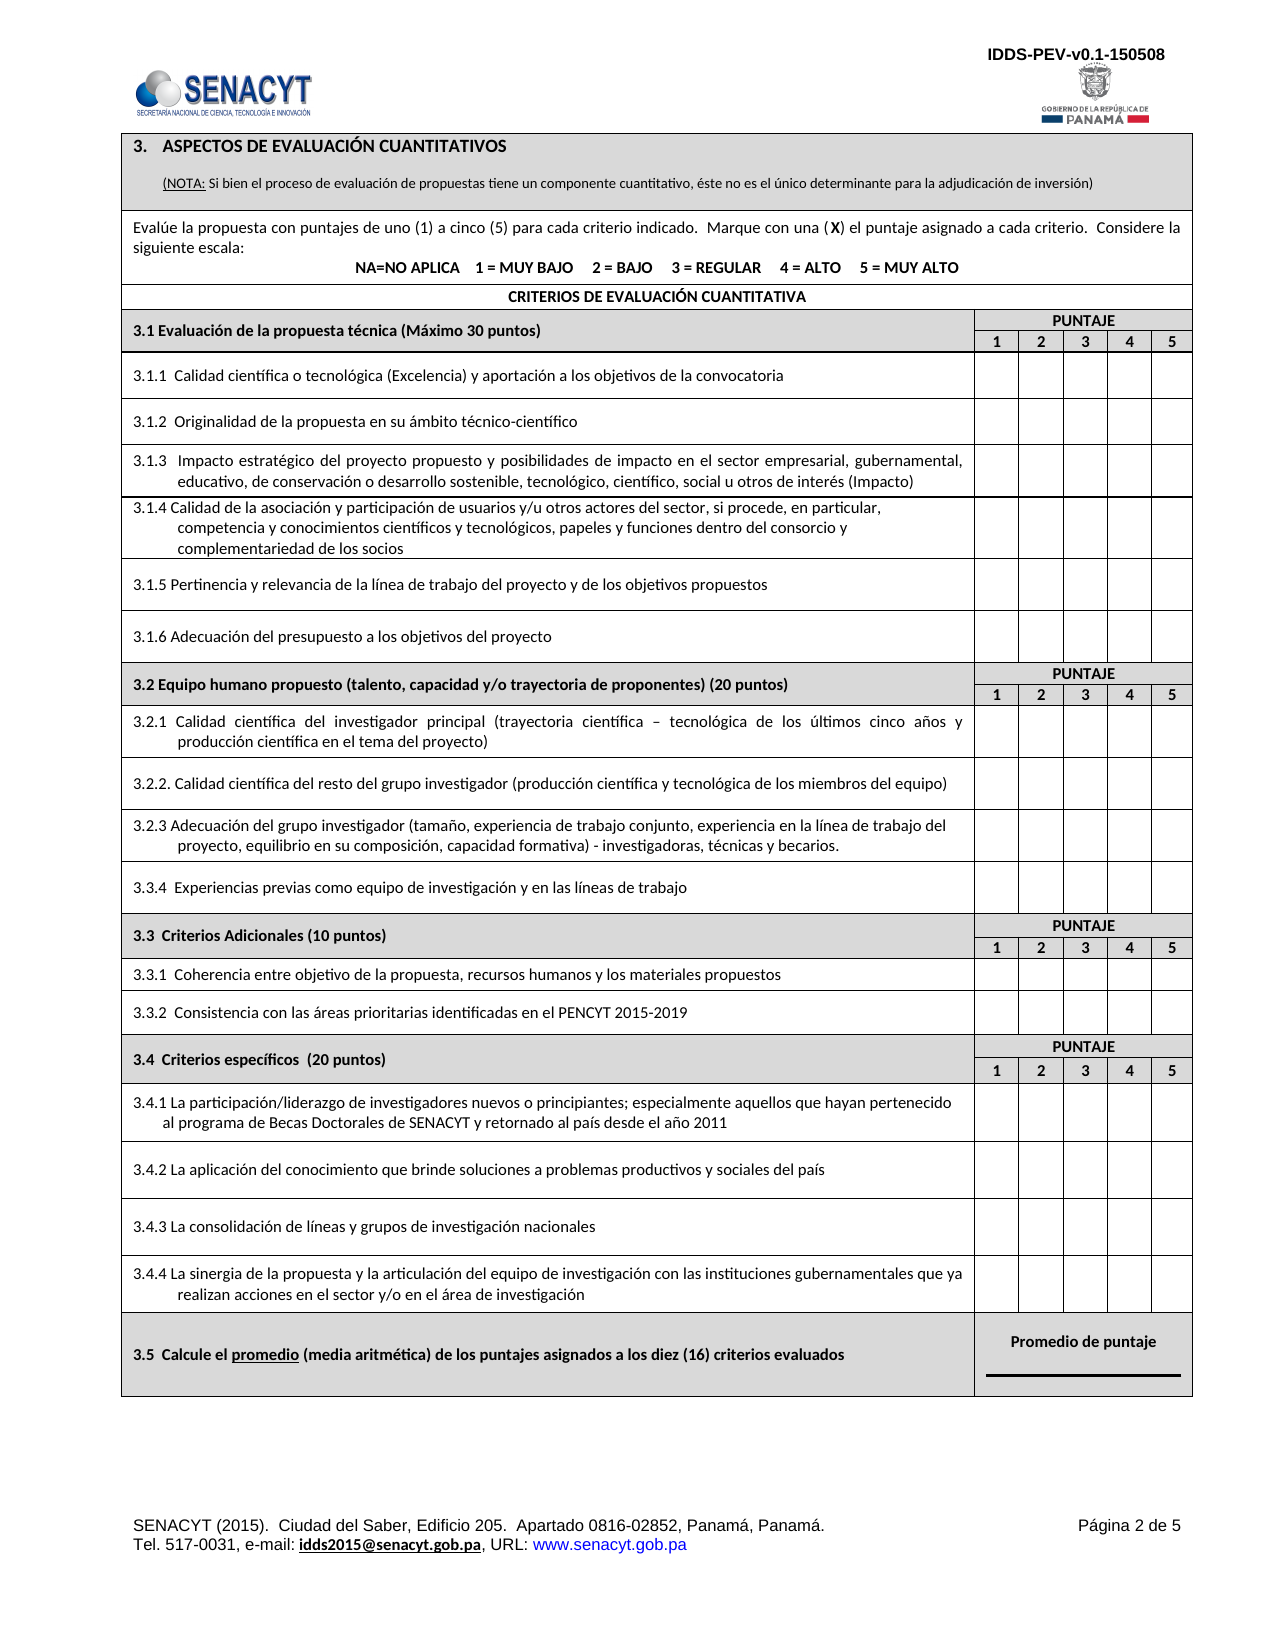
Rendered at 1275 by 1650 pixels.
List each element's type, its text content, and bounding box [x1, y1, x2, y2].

picture [1034, 61, 1159, 124]
table_cell [1019, 353, 1063, 397]
table_cell [1108, 810, 1151, 861]
table_cell 1 [975, 1058, 1018, 1083]
table_cell 3.1.5 Pertinencia y relevancia de la línea de trabajo del proyecto y de los objetivos propuestos [122, 559, 974, 610]
table_cell [1064, 445, 1107, 496]
table_cell [1152, 1199, 1192, 1255]
table_cell [1019, 1142, 1063, 1198]
table_cell [1152, 445, 1192, 496]
table_cell [1064, 1199, 1107, 1255]
table_cell 4 [1108, 938, 1151, 958]
table_cell [1152, 611, 1192, 662]
table_cell [975, 1084, 1018, 1141]
table_cell 2 [1019, 938, 1063, 958]
table_cell [1019, 1256, 1063, 1312]
table_cell PUNTAJE [975, 914, 1192, 937]
table_cell [1152, 399, 1192, 444]
table_cell [1019, 445, 1063, 496]
table_cell [1064, 353, 1107, 397]
table_cell [1064, 399, 1107, 444]
table_cell [1064, 559, 1107, 610]
table_cell [1019, 399, 1063, 444]
table_cell 3.4.2 La aplicación del conocimiento que brinde soluciones a problemas productivos y sociales del país [122, 1142, 974, 1198]
table_cell 2 [1019, 331, 1063, 351]
table_cell [1108, 1142, 1151, 1198]
table_cell 3 [1064, 331, 1107, 351]
table_cell [975, 810, 1018, 861]
table_cell 3.4.3 La consolidación de líneas y grupos de investigación nacionales [122, 1199, 974, 1255]
table_cell Evalúe la propuesta con puntajes de uno (1) a cinco (5) para cada criterio indicado. Marque con una (X) el puntaje asignado a cada criterio. Considere la siguiente escala: NA=NO APLICA 1 = MUY BAJO 2 = BAJO 3 = REGULAR 4 = ALTO 5 = MUY ALTO [122, 211, 1192, 284]
table_cell [1152, 1256, 1192, 1312]
table_cell [1019, 1199, 1063, 1255]
table_cell 3.1.2 Originalidad de la propuesta en su ámbito técnico-científico [122, 399, 974, 444]
table_cell [1019, 758, 1063, 809]
table_cell [1108, 706, 1151, 757]
table_cell [1108, 991, 1151, 1034]
table_cell [975, 1199, 1018, 1255]
table_cell [1019, 959, 1063, 990]
picture [132, 69, 315, 117]
table_cell 3.1.3 Impacto estratégico del proyecto propuesto y posibilidades de impacto en el sector empresarial, gubernamental, educativo, de conservación o desarrollo sostenible, tecnológico, científico, social u otros de interés (Impacto) [122, 445, 974, 496]
table_cell 3.2 Equipo humano propuesto (talento, capacidad y/o trayectoria de proponentes) (20 puntos) [122, 663, 974, 705]
table_cell [1152, 991, 1192, 1034]
table_cell [1152, 353, 1192, 397]
table_cell 1 [975, 938, 1018, 958]
table_cell [1152, 758, 1192, 809]
table_cell [1152, 959, 1192, 990]
table_cell [1108, 1199, 1151, 1255]
table_cell 3.1.1 Calidad científica o tecnológica (Excelencia) y aportación a los objetivos de la convocatoria [122, 353, 974, 397]
table_cell [1019, 991, 1063, 1034]
table_cell PUNTAJE [975, 310, 1192, 330]
table_cell 5 [1152, 685, 1192, 705]
table_cell [1064, 810, 1107, 861]
table_cell [1064, 991, 1107, 1034]
table_cell 5 [1152, 1058, 1192, 1083]
table_cell [1064, 758, 1107, 809]
table_cell 3.3.4 Experiencias previas como equipo de investigación y en las líneas de trabajo [122, 862, 974, 913]
table_cell [1019, 498, 1063, 558]
table_cell [1108, 399, 1151, 444]
table_cell 4 [1108, 1058, 1151, 1083]
table_cell 3.3 Criterios Adicionales (10 puntos) [122, 914, 974, 958]
table_cell 2 [1019, 1058, 1063, 1083]
table_cell 3.3.1 Coherencia entre objetivo de la propuesta, recursos humanos y los materiales propuestos [122, 959, 974, 990]
table_cell [975, 399, 1018, 444]
table_cell 3 [1064, 1058, 1107, 1083]
table_cell [975, 1256, 1018, 1312]
table_cell [1064, 1256, 1107, 1312]
table_cell [1108, 1084, 1151, 1141]
table_cell [1108, 498, 1151, 558]
table_cell [975, 498, 1018, 558]
table_cell [1152, 862, 1192, 913]
table_cell [1064, 862, 1107, 913]
table_cell CRITERIOS DE EVALUACIÓN CUANTITATIVA [122, 285, 1192, 309]
table_cell [975, 862, 1018, 913]
table_cell [1152, 559, 1192, 610]
table_cell 3.5 Calcule el promedio (media aritmética) de los puntajes asignados a los diez (16) criterios evaluados [122, 1313, 974, 1396]
table_cell [1108, 758, 1151, 809]
table_cell 2 [1019, 685, 1063, 705]
table_cell [975, 559, 1018, 610]
table_cell 5 [1152, 331, 1192, 351]
table_cell [975, 353, 1018, 397]
table_cell Promedio de puntaje [975, 1313, 1192, 1396]
table_cell [1108, 559, 1151, 610]
table_cell [1152, 1142, 1192, 1198]
table_cell [1108, 1256, 1151, 1312]
table_cell 3.4 Criterios específicos (20 puntos) [122, 1035, 974, 1083]
table_cell 1 [975, 685, 1018, 705]
table_cell [975, 611, 1018, 662]
table_cell [1152, 706, 1192, 757]
table_header ASPECTOS DE EVALUACIÓN CUANTITATIVOS (NOTA: Si bien el proceso de evaluación de propuestas tiene un componente cuantitativo, éste no es el único determinante para la adjudicación de inversión) [122, 134, 1192, 210]
table_cell 4 [1108, 685, 1151, 705]
table_cell 1 [975, 331, 1018, 351]
table_cell [1064, 959, 1107, 990]
table_cell 5 [1152, 938, 1192, 958]
table_cell [1108, 862, 1151, 913]
table_cell 3.1.6 Adecuación del presupuesto a los objetivos del proyecto [122, 611, 974, 662]
table_cell 3.2.2. Calidad científica del resto del grupo investigador (producción científica y tecnológica de los miembros del equipo) [122, 758, 974, 809]
table_cell [1108, 445, 1151, 496]
table_cell 3.4.4 La sinergia de la propuesta y la articulación del equipo de investigación con las instituciones gubernamentales que ya realizan acciones en el sector y/o en el área de investigación [122, 1256, 974, 1312]
table_cell [975, 991, 1018, 1034]
table_cell 3.1 Evaluación de la propuesta técnica (Máximo 30 puntos) [122, 310, 974, 351]
table_cell [1019, 1084, 1063, 1141]
table_cell [1108, 959, 1151, 990]
table_cell 3.4.1 La participación/liderazgo de investigadores nuevos o principiantes; especialmente aquellos que hayan pertenecido al programa de Becas Doctorales de SENACYT y retornado al país desde el año 2011 [122, 1084, 974, 1141]
table_cell [1019, 706, 1063, 757]
table_cell [1019, 862, 1063, 913]
table_cell [1064, 706, 1107, 757]
table_cell [1152, 1084, 1192, 1141]
table_cell [1152, 810, 1192, 861]
table_cell [1064, 1142, 1107, 1198]
table_cell 3.2.1 Calidad científica del investigador principal (trayectoria científica – tecnológica de los últimos cinco años y producción científica en el tema del proyecto) [122, 706, 974, 757]
table_cell [1019, 611, 1063, 662]
table_cell [975, 706, 1018, 757]
table_cell [1108, 353, 1151, 397]
table_cell [1152, 498, 1192, 558]
table_cell [1019, 559, 1063, 610]
table_cell [975, 445, 1018, 496]
table_cell [1064, 498, 1107, 558]
table_cell [1108, 611, 1151, 662]
table_cell [975, 758, 1018, 809]
table_cell 3 [1064, 685, 1107, 705]
table_cell [975, 1142, 1018, 1198]
table_cell [1019, 810, 1063, 861]
table_cell PUNTAJE [975, 663, 1192, 684]
table_cell PUNTAJE [975, 1035, 1192, 1057]
table_cell 3.3.2 Consistencia con las áreas prioritarias identificadas en el PENCYT 2015-2019 [122, 991, 974, 1034]
table_cell 4 [1108, 331, 1151, 351]
table_cell 3.2.3 Adecuación del grupo investigador (tamaño, experiencia de trabajo conjunto, experiencia en la línea de trabajo del proyecto, equilibrio en su composición, capacidad formativa) - investigadoras, técnicas y becarios. [122, 810, 974, 861]
table_cell [1064, 611, 1107, 662]
table_cell 3.1.4 Calidad de la asociación y participación de usuarios y/u otros actores del sector, si procede, en particular, competencia y conocimientos científicos y tecnológicos, papeles y funciones dentro del consorcio y complementariedad de los socios [122, 498, 974, 558]
table_cell [1064, 1084, 1107, 1141]
table_cell [975, 959, 1018, 990]
table_cell 3 [1064, 938, 1107, 958]
